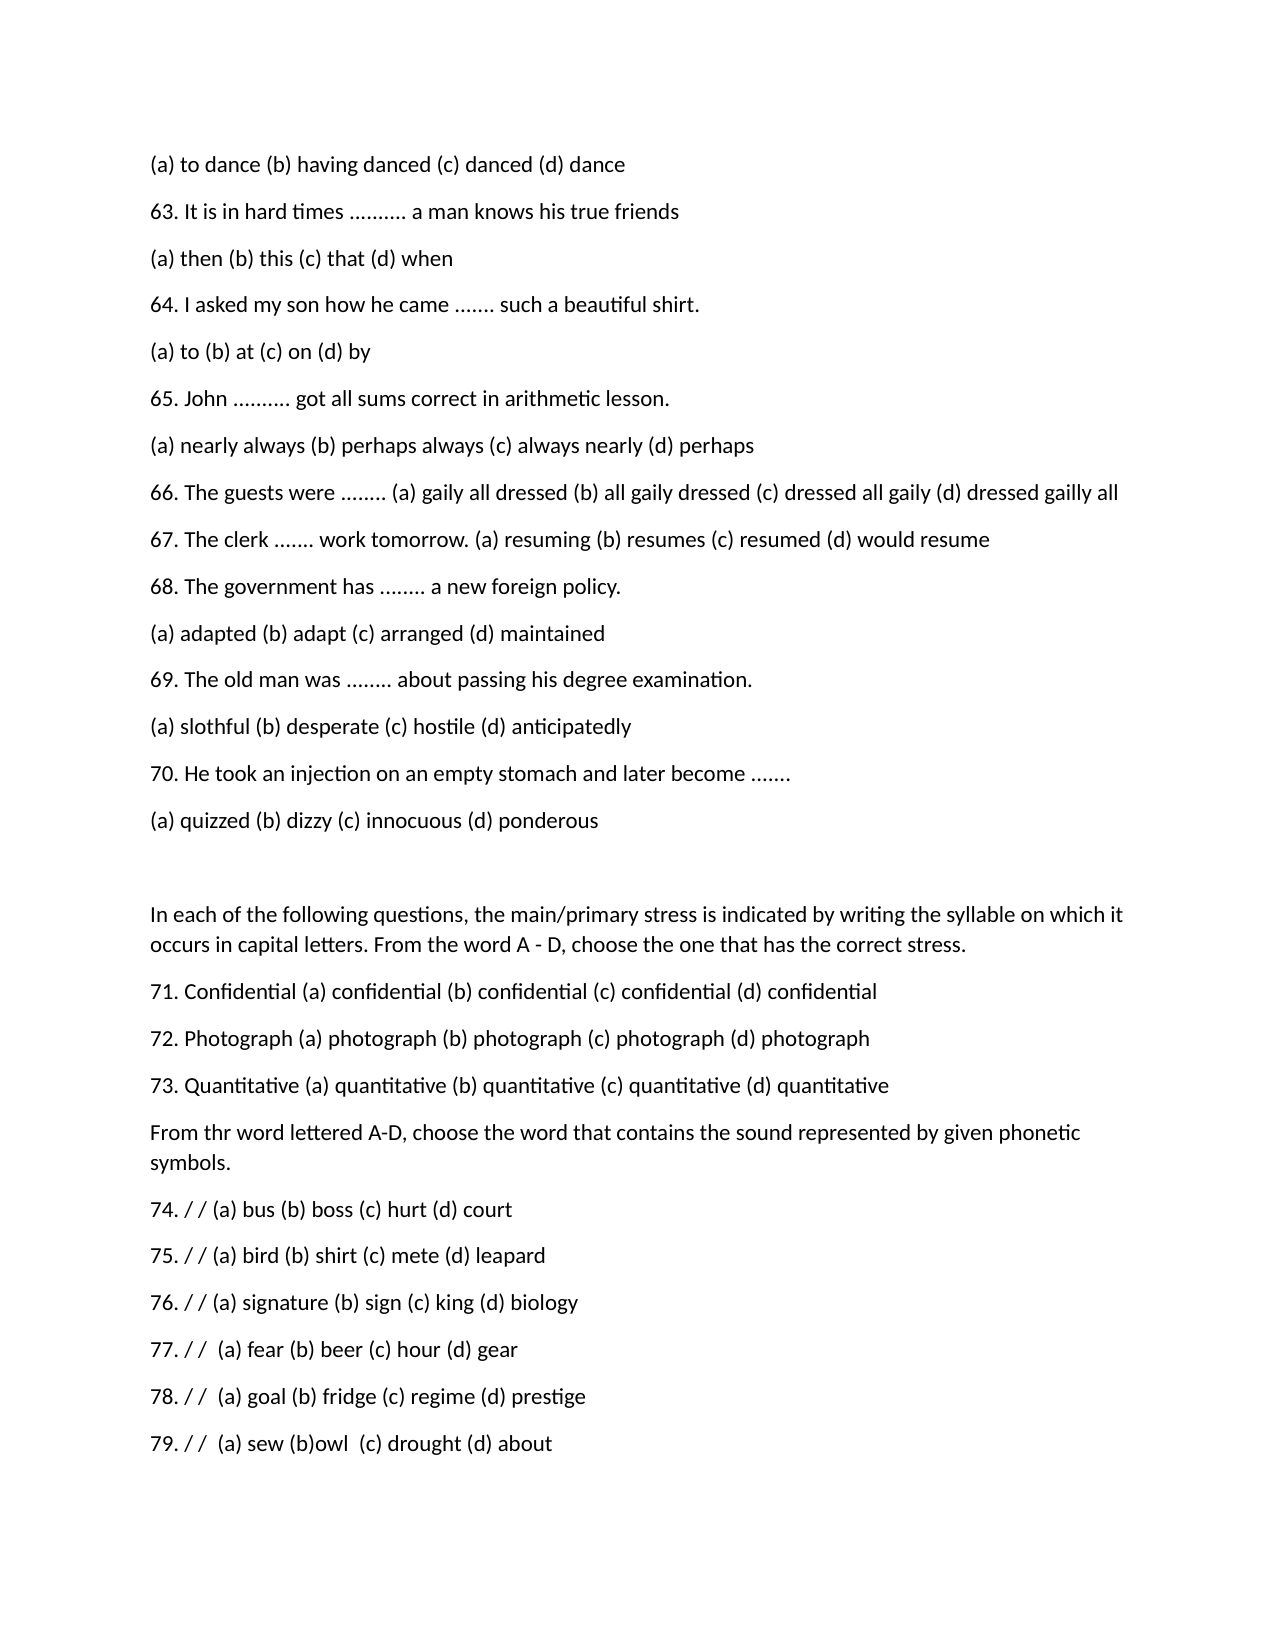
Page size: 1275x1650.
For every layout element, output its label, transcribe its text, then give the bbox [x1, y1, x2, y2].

text 64. I asked my son how he came ....... such a beautiful shirt. [150, 291, 1125, 319]
text 77. / / (a) fear (b) beer (c) hour (d) gear [150, 1335, 1125, 1363]
text In each of the following questions, the main/primary stress is indicated by writing the syllable on which it occurs in capital letters. From the word A - D, choose the one that has the correct stress. [150, 900, 1125, 958]
text (a) to dance (b) having danced (c) danced (d) dance [150, 150, 1125, 178]
text 69. The old man was ........ about passing his degree examination. [150, 666, 1125, 694]
text (a) adapted (b) adapt (c) arranged (d) maintained [150, 619, 1125, 647]
text (a) then (b) this (c) that (d) when [150, 244, 1125, 272]
text From thr word lettered A-D, choose the word that contains the sound represented by given phonetic symbols. [150, 1118, 1125, 1176]
text (a) quizzed (b) dizzy (c) innocuous (d) ponderous [150, 806, 1125, 834]
text 72. Photograph (a) photograph (b) photograph (c) photograph (d) photograph [150, 1024, 1125, 1052]
text 68. The government has ........ a new foreign policy. [150, 572, 1125, 600]
text (a) nearly always (b) perhaps always (c) always nearly (d) perhaps [150, 431, 1125, 459]
text (a) slothful (b) desperate (c) hostile (d) anticipatedly [150, 712, 1125, 741]
text 65. John .......... got all sums correct in arithmetic lesson. [150, 384, 1125, 412]
text 75. / / (a) bird (b) shirt (c) mete (d) leapard [150, 1242, 1125, 1270]
text 71. Confidential (a) confidential (b) confidential (c) confidential (d) confidential [150, 977, 1125, 1005]
text 76. / / (a) signature (b) sign (c) king (d) biology [150, 1288, 1125, 1317]
text 79. / / (a) sew (b)owl (c) drought (d) about [150, 1429, 1125, 1457]
text 66. The guests were ........ (a) gaily all dressed (b) all gaily dressed (c) dressed all gaily (d) dressed gailly all [150, 478, 1125, 506]
text 73. Quantitative (a) quantitative (b) quantitative (c) quantitative (d) quantitative [150, 1071, 1125, 1099]
text 74. / / (a) bus (b) boss (c) hurt (d) court [150, 1195, 1125, 1223]
text (a) to (b) at (c) on (d) by [150, 337, 1125, 366]
text 70. He took an injection on an empty stomach and later become ....... [150, 759, 1125, 787]
text 63. It is in hard times .......... a man knows his true friends [150, 197, 1125, 225]
text 67. The clerk ....... work tomorrow. (a) resuming (b) resumes (c) resumed (d) would resume [150, 525, 1125, 553]
text 78. / / (a) goal (b) fridge (c) regime (d) prestige [150, 1382, 1125, 1410]
